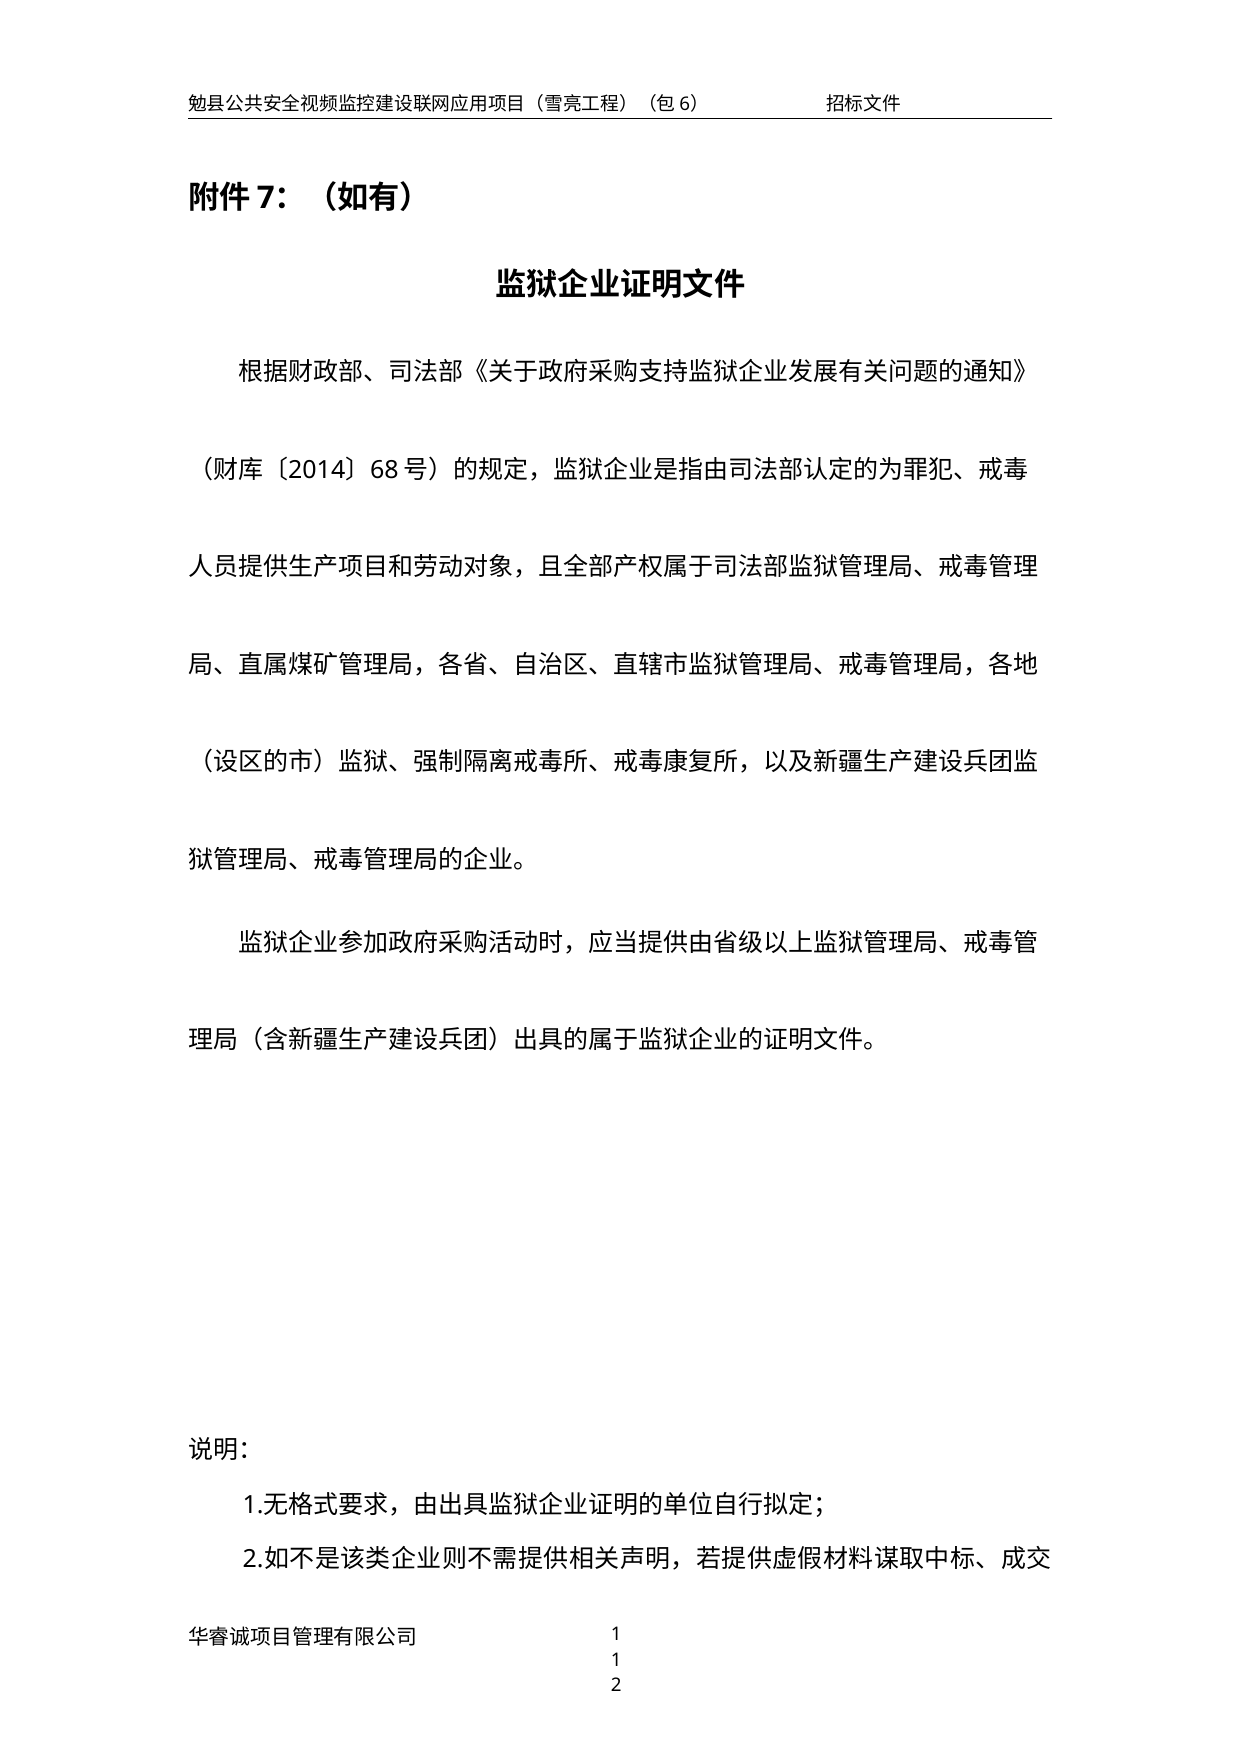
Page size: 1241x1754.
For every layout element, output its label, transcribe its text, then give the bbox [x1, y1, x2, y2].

text 根据财政部、司法部《关于政府采购支持监狱企业发展有关问题的通知》（财库〔2014〕68号）的规定，监狱企业是指由司法部认定的为罪犯、戒毒人员提供生产项目和劳动对象，且全部产权属于司法部监狱管理局、戒毒管理局、直属煤矿管理局，各省、自治区、直辖市监狱管理局、戒毒管理局，各地（设区的市）监狱、强制隔离戒毒所、戒毒康复所，以及新疆生产建设兵团监狱管理局、戒毒管理局的企业。 [188, 337, 1052, 890]
text 1.无格式要求，由出具监狱企业证明的单位自行拟定； [188, 1484, 1052, 1520]
text 监狱企业证明文件 [188, 250, 1052, 315]
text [188, 1538, 1052, 1575]
text 监狱企业参加政府采购活动时，应当提供由省级以上监狱管理局、戒毒管理局（含新疆生产建设兵团）出具的属于监狱企业的证明文件。 [188, 908, 1052, 1070]
text 说明： [188, 1430, 1052, 1466]
text 附件7：（如有） [188, 162, 1052, 227]
